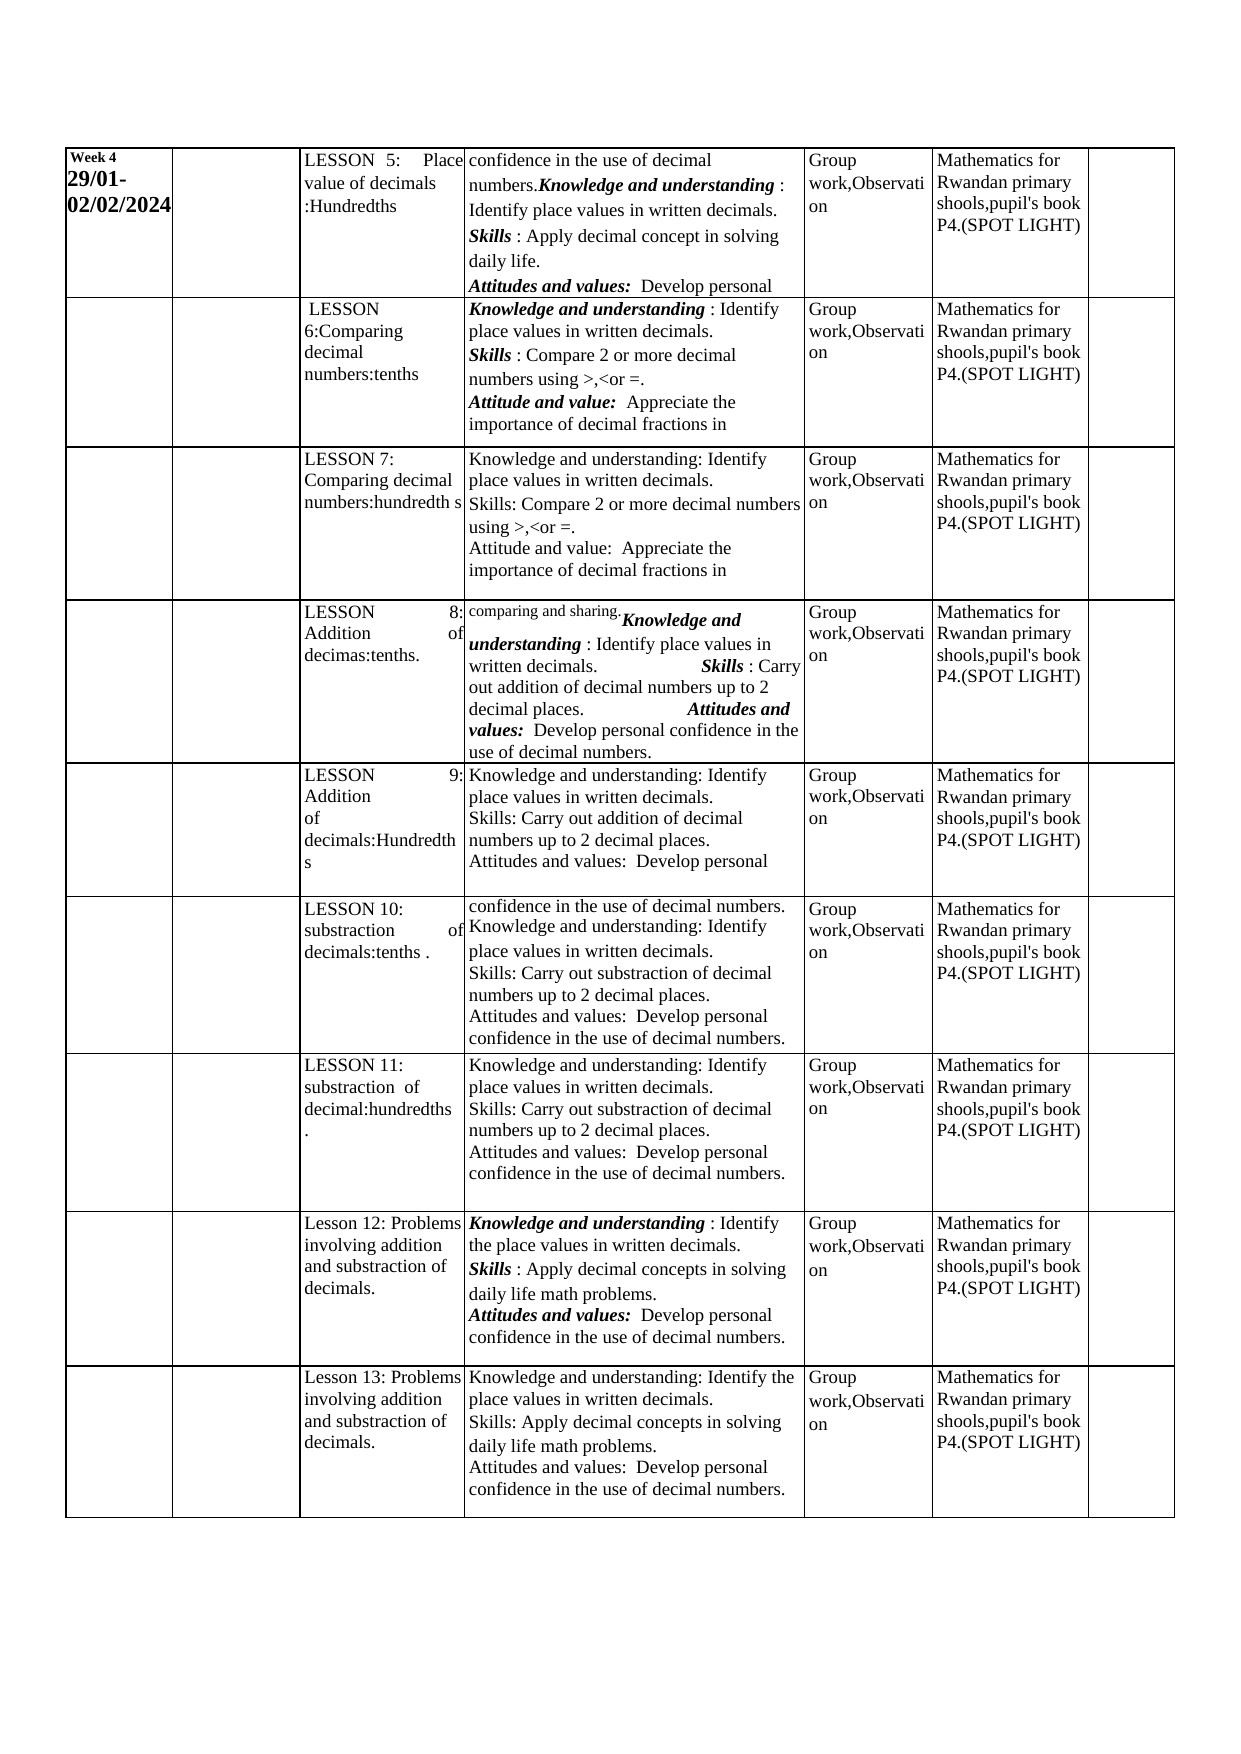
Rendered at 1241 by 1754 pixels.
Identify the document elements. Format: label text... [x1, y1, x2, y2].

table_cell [933, 149, 1088, 296]
table_cell comparing and sharing.Knowledge and understanding : Identify place values in written decimals. Skills : Carry out addition of decimal numbers up to 2 decimal places. Attitudes and values: Develop personal confidence in the use of decimal numbers. [465, 601, 804, 762]
table_cell Group work,Observati on [805, 1054, 932, 1211]
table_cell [933, 1367, 1088, 1517]
table_cell [173, 298, 299, 446]
table_cell LESSON 7: Comparing decimal numbers:hundredth s [301, 448, 464, 599]
table_cell Group work,Observati on [805, 448, 932, 599]
table_cell [67, 601, 172, 762]
table_cell [1089, 1212, 1174, 1365]
table_cell [67, 764, 172, 896]
table_cell Group work,Observati on [805, 897, 932, 1053]
table_cell confidence in the use of decimal numbers.Knowledge and understanding : Identify place values in written decimals. Skills : Apply decimal concept in solving daily life. Attitudes and values: Develop personal [465, 149, 804, 296]
table_cell LESSON 11: substraction of decimal:hundredths . [301, 1054, 464, 1211]
table_cell confidence in the use of decimal numbers. Knowledge and understanding: Identify place values in written decimals. Skills: Carry out substraction of decimal numbers up to 2 decimal places. Attitudes and values: Develop personal confidence in the use of decimal numbers. [465, 897, 804, 1053]
table_cell LESSON 8: Addition of decimas:tenths. [301, 601, 464, 762]
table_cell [465, 1367, 804, 1517]
table_cell Mathematics for Rwandan primary shools,pupil's book P4.(SPOT LIGHT) [933, 298, 1088, 446]
table_cell Knowledge and understanding: Identify place values in written decimals. Skills: Carry out addition of decimal numbers up to 2 decimal places. Attitudes and values: Develop personal [465, 764, 804, 896]
table_cell Lesson 13: Problems involving addition and substraction of decimals. [301, 1367, 464, 1517]
table_cell [67, 298, 172, 446]
table_cell Mathematics for Rwandan primary shools,pupil's book P4.(SPOT LIGHT) [933, 897, 1088, 1053]
table_cell Group work,Observati on [805, 601, 932, 762]
table_cell [1089, 897, 1174, 1053]
table_cell Lesson 12: Problems involving addition and substraction of decimals. [301, 1212, 464, 1365]
table_cell [1089, 601, 1174, 762]
table_cell Knowledge and understanding : Identify place values in written decimals. Skills : Compare 2 or more decimal numbers using >,<or =. Attitude and value: Appreciate the importance of decimal fractions in [465, 298, 804, 446]
table_cell [1089, 1054, 1174, 1211]
table_cell [173, 1054, 299, 1211]
table_cell [1089, 1367, 1174, 1517]
table_cell [173, 448, 299, 599]
table_cell [173, 897, 299, 1053]
table_cell [173, 601, 299, 762]
table_cell Mathematics for Rwandan primary shools,pupil's book P4.(SPOT LIGHT) [933, 764, 1088, 896]
table_cell [173, 1212, 299, 1365]
table_cell Week 4 29/01-02/02/2024 [67, 149, 172, 296]
table_cell [67, 897, 172, 1053]
table_cell [173, 764, 299, 896]
table_cell [173, 1367, 299, 1517]
table_cell [1089, 764, 1174, 896]
table_cell Mathematics for Rwandan primary shools,pupil's book P4.(SPOT LIGHT) [933, 448, 1088, 599]
table_cell [173, 149, 299, 296]
table_cell Mathematics for Rwandan primary shools,pupil's book P4.(SPOT LIGHT) [933, 1054, 1088, 1211]
table_cell LESSON 6:Comparing decimal numbers:tenths [301, 298, 464, 446]
table_cell [67, 1367, 172, 1517]
table_cell Group work,Observati on [805, 764, 932, 896]
table_cell [67, 1054, 172, 1211]
table_cell [67, 448, 172, 599]
table_cell [1089, 298, 1174, 446]
table_cell Knowledge and understanding: Identify place values in written decimals. Skills: Carry out substraction of decimal numbers up to 2 decimal places. Attitudes and values: Develop personal confidence in the use of decimal numbers. [465, 1054, 804, 1211]
table_cell [67, 1212, 172, 1365]
table_cell LESSON 10: substraction of decimals:tenths . [301, 897, 464, 1053]
table_cell [1089, 448, 1174, 599]
table_cell Group work,Observati on [805, 298, 932, 446]
table_cell Group work,Observati on [805, 1212, 932, 1365]
table_cell Knowledge and understanding: Identify place values in written decimals. Skills: Compare 2 or more decimal numbers using >,<or =. Attitude and value: Appreciate the importance of decimal fractions in [465, 448, 804, 599]
table_cell Mathematics for Rwandan primary shools,pupil's book P4.(SPOT LIGHT) [933, 1212, 1088, 1365]
table_cell [1089, 149, 1174, 296]
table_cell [805, 1367, 932, 1517]
table_cell Mathematics for Rwandan primary shools,pupil's book P4.(SPOT LIGHT) [933, 601, 1088, 762]
table_cell LESSON 5: Place value of decimals :Hundredths [301, 149, 464, 296]
table_cell LESSON 9: Addition of decimals:Hundredth s [301, 764, 464, 896]
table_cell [805, 149, 932, 296]
